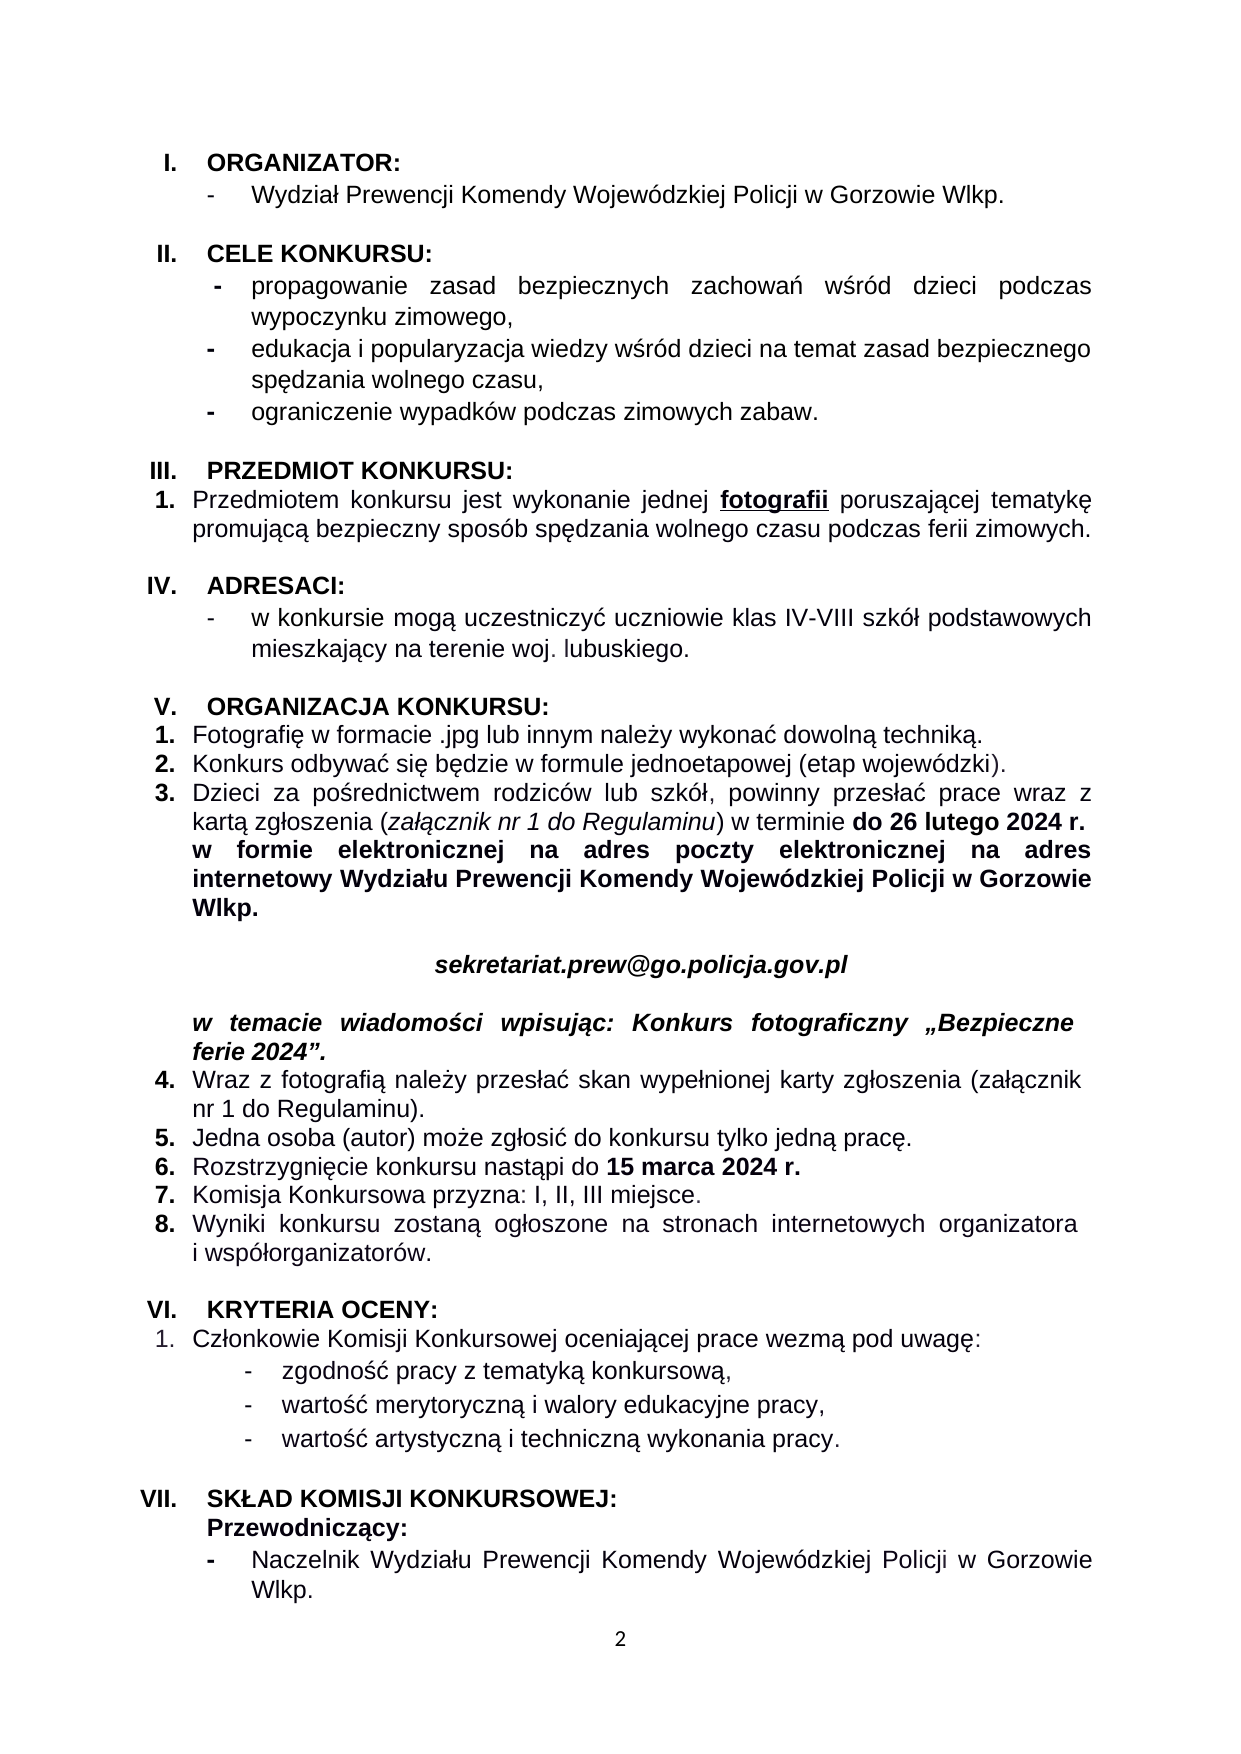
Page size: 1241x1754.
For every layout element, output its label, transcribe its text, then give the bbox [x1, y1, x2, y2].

list ADRESACI: [177, 571, 1093, 600]
text sekretariat.prew@go.policja.gov.pl [192, 950, 1093, 979]
list ORGANIZACJA KONKURSU: [177, 692, 1093, 720]
list KRYTERIA OCENY: [177, 1295, 1093, 1324]
list edukacja i popularyzacja wiedzy wśród dzieci na temat zasad bezpiecznego spędzania wolnego czasu, [207, 331, 1093, 393]
list wartość merytoryczną i walory edukacyjne pracy, [244, 1387, 1093, 1421]
list Wyniki konkursu zostaną ogłoszone na stronach internetowych organizatora i współorganizatorów. [154, 1209, 1093, 1267]
list Jedna osoba (autor) może zgłosić do konkursu tylko jedną pracę. [154, 1123, 1093, 1152]
list Naczelnik Wydziału Prewencji Komendy Wojewódzkiej Policji w Gorzowie Wlkp. [207, 1541, 1093, 1604]
list Członkowie Komisji Konkursowej oceniającej prace wezmą pod uwagę: [154, 1324, 1093, 1353]
list Wraz z fotografią należy przesłać skan wypełnionej karty zgłoszenia (załącznik nr 1 do Regulaminu). [154, 1065, 1093, 1123]
list PRZEDMIOT KONKURSU: [177, 456, 1093, 485]
list ograniczenie wypadków podczas zimowych zabaw. [207, 393, 1093, 428]
list SKŁAD KOMISJI KONKURSOWEJ: [177, 1484, 1093, 1513]
list Fotografię w formacie .jpg lub innym należy wykonać dowolną techniką. [154, 720, 1093, 749]
text Przewodniczący: [207, 1513, 1093, 1541]
list w konkursie mogą uczestniczyć uczniowie klas IV-VIII szkół podstawowych mieszkający na terenie woj. lubuskiego. [207, 600, 1093, 663]
list Rozstrzygnięcie konkursu nastąpi do 15 marca 2024 r. [154, 1152, 1093, 1180]
list zgodność pracy z tematyką konkursową, [244, 1353, 1093, 1387]
text w temacie wiadomości wpisując: Konkurs fotograficzny „Bezpieczne ferie 2024”. [192, 1008, 1093, 1065]
list Dzieci za pośrednictwem rodziców lub szkół, powinny przesłać prace wraz z kartą zgłoszenia (załącznik nr 1 do Regulaminu) w terminie do 26 lutego 2024 r. w formie elektronicznej na adres poczty elektronicznej na adres internetowy Wydziału Prewencji Komendy Wojewódzkiej Policji w Gorzowie Wlkp. [154, 778, 1093, 922]
list Konkurs odbywać się będzie w formule jednoetapowej (etap wojewódzki). [154, 749, 1093, 778]
list Komisja Konkursowa przyzna: I, II, III miejsce. [154, 1180, 1093, 1209]
list Wydział Prewencji Komendy Wojewódzkiej Policji w Gorzowie Wlkp. [207, 176, 1093, 210]
list propagowanie zasad bezpiecznych zachowań wśród dzieci podczas wypoczynku zimowego, [213, 268, 1093, 331]
list ORGANIZATOR: [177, 148, 1093, 176]
list wartość artystyczną i techniczną wykonania pracy. [244, 1421, 1093, 1455]
list CELE KONKURSU: [177, 239, 1093, 268]
list Przedmiotem konkursu jest wykonanie jednej fotografii poruszającej tematykę promującą bezpieczny sposób spędzania wolnego czasu podczas ferii zimowych. [154, 485, 1093, 543]
